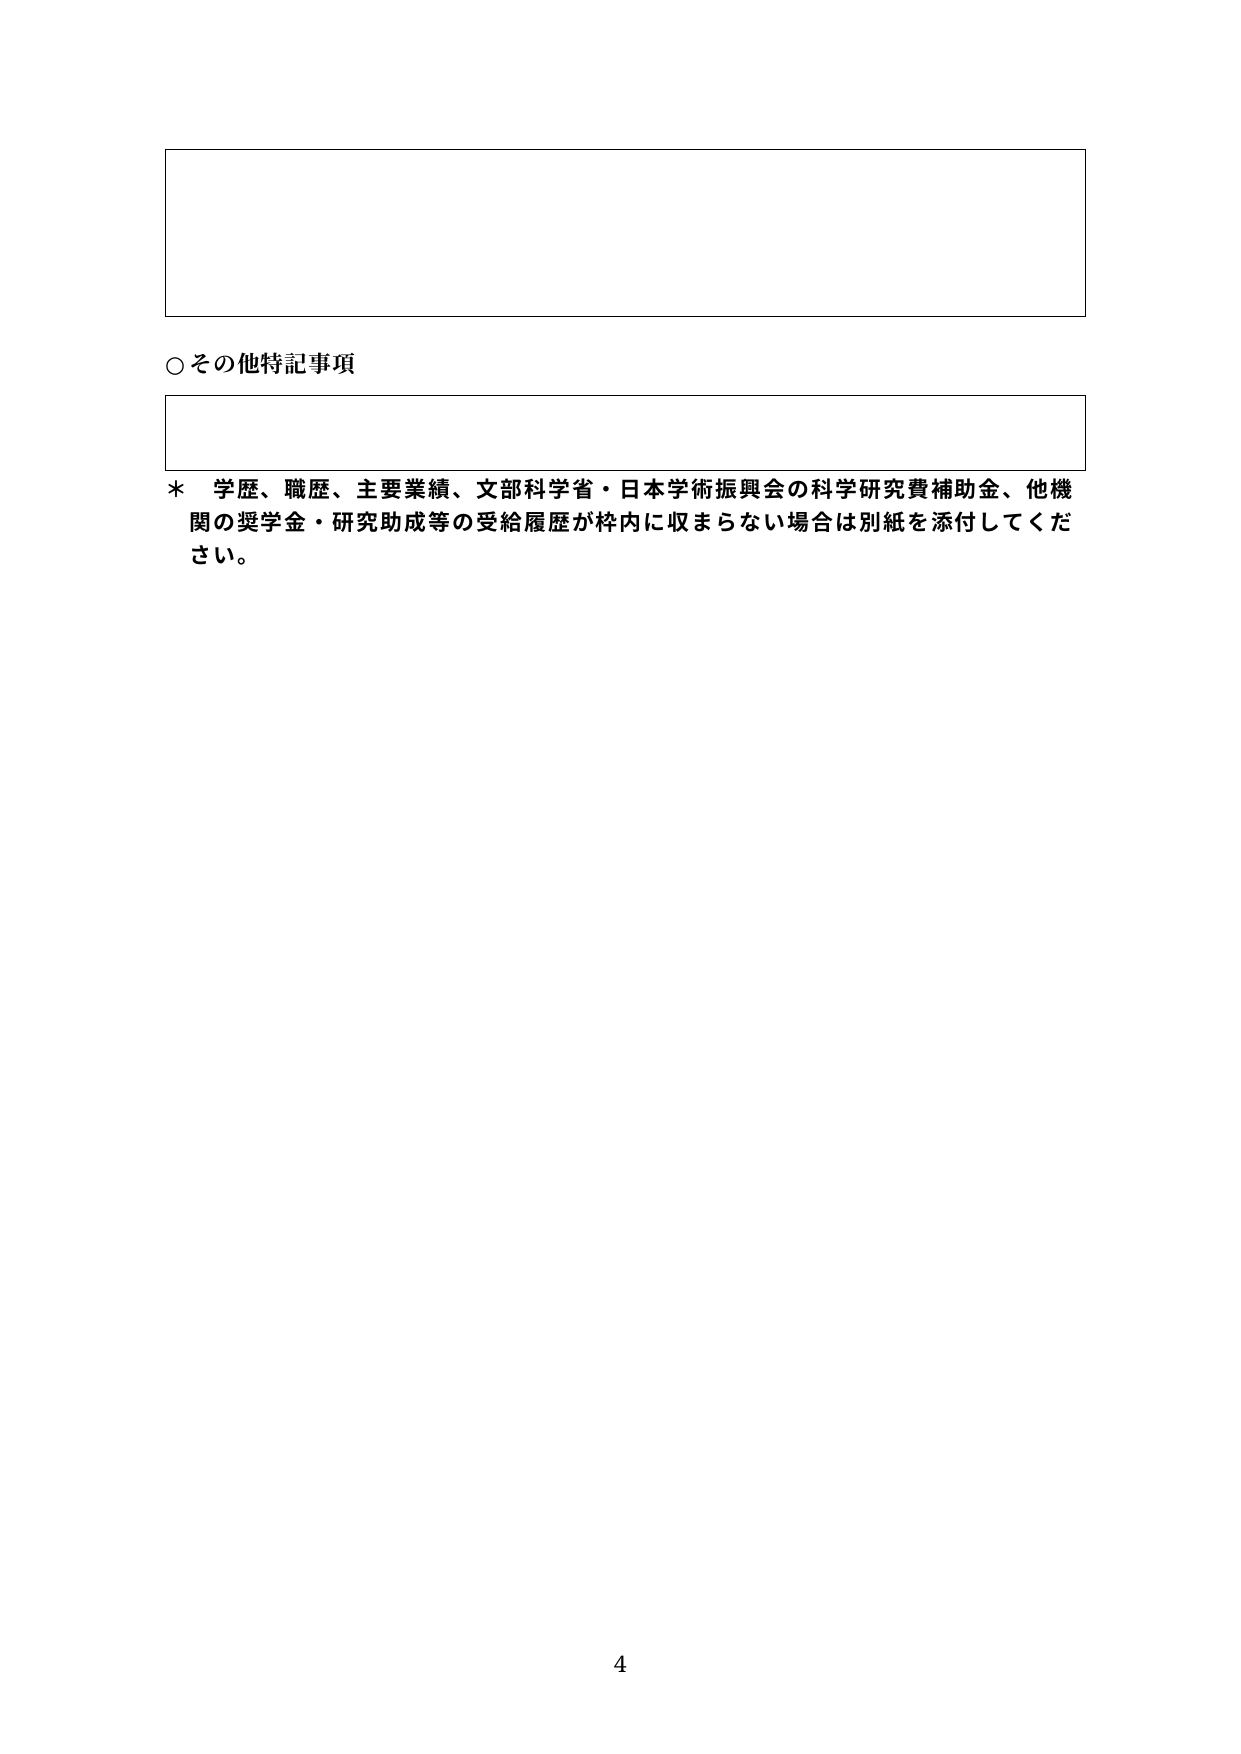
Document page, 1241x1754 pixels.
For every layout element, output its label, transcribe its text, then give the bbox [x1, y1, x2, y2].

text ○その他特記事項 [165, 329, 1075, 395]
table_header [166, 396, 1085, 470]
text ＊ 学歴、職歴、主要業績、文部科学省・日本学術振興会の科学研究費補助金、他機関の奨学金・研究助成等の受給履歴が枠内に収まらない場合は別紙を添付してください。 [165, 471, 1075, 570]
table_header [166, 150, 1085, 316]
